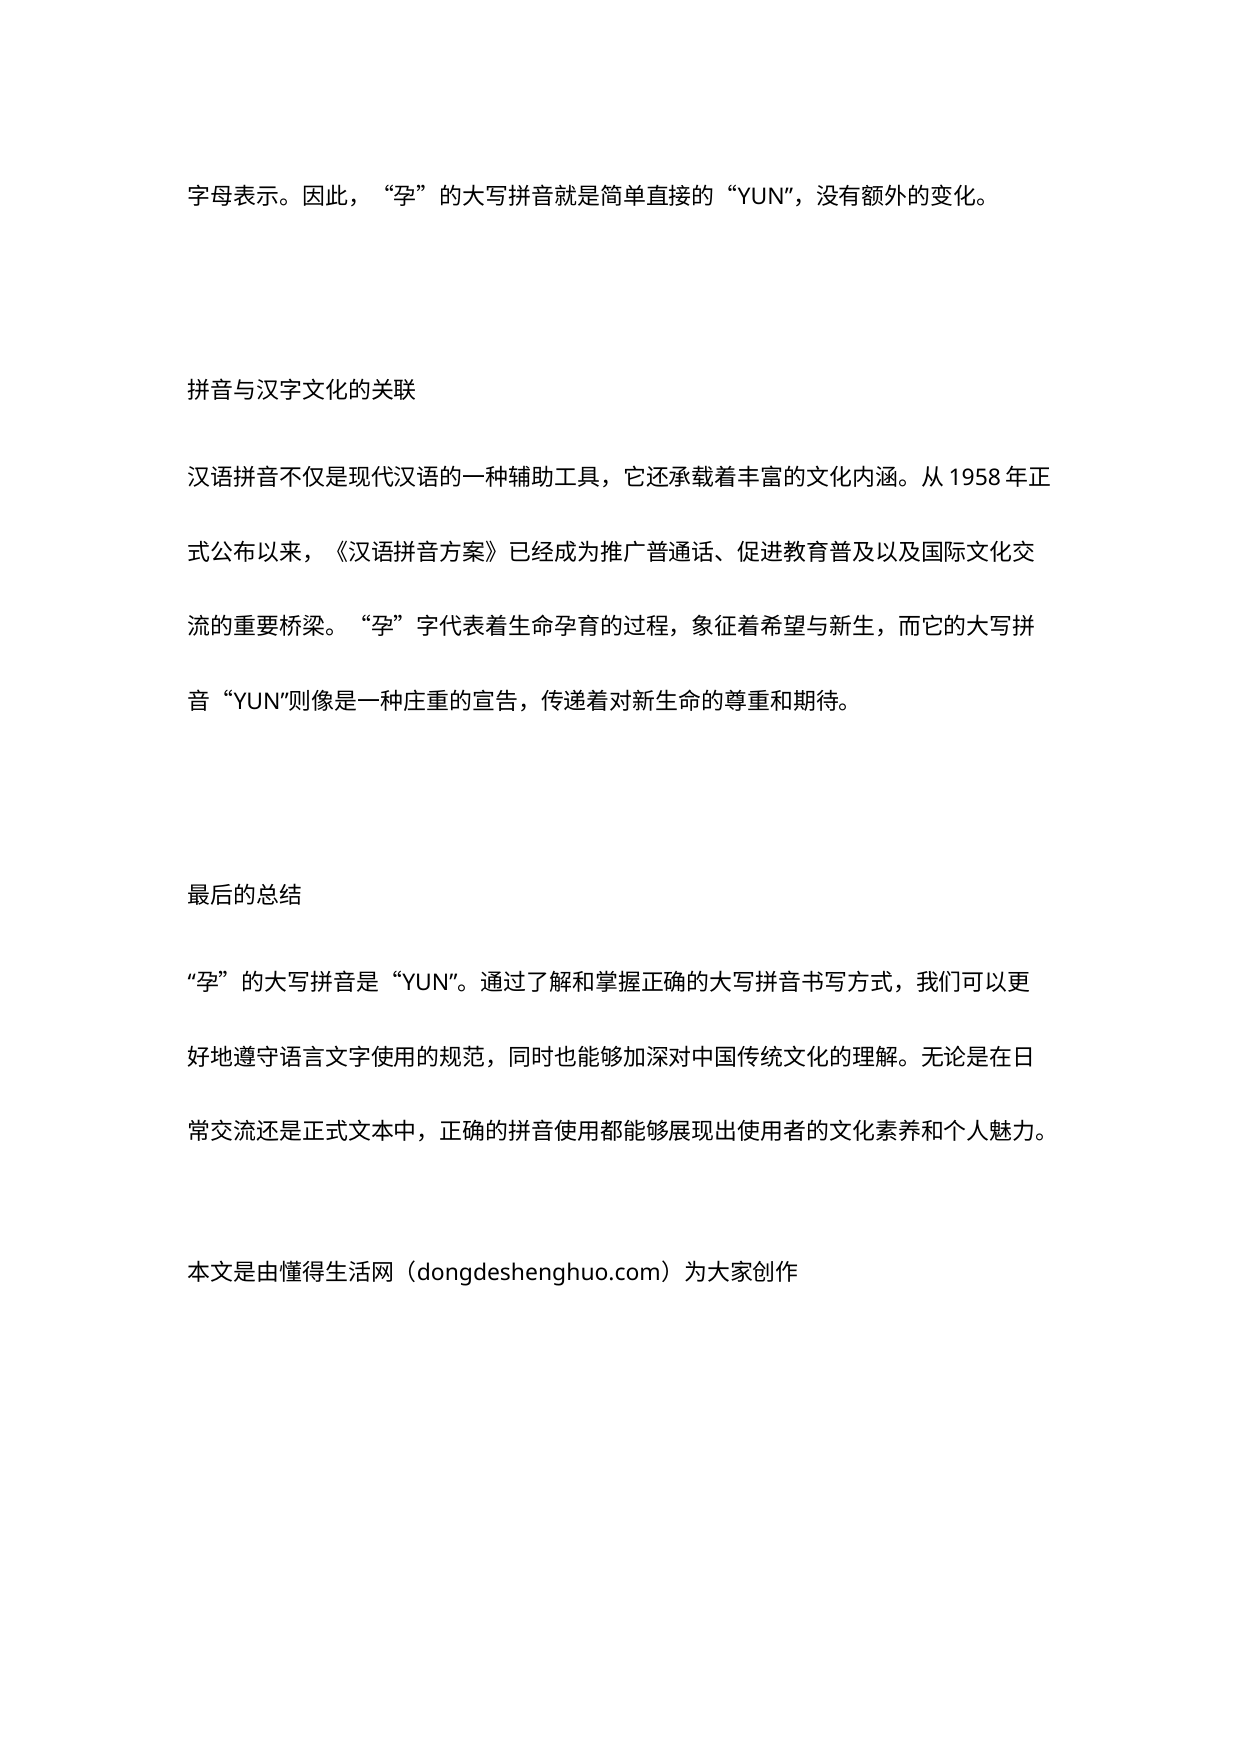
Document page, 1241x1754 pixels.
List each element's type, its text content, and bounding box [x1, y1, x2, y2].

text 汉语拼音不仅是现代汉语的一种辅助工具，它还承载着丰富的文化内涵。从1958年正式公布以来，《汉语拼音方案》已经成为推广普通话、促进教育普及以及国际文化交流的重要桥梁。“孕”字代表着生命孕育的过程，象征着希望与新生，而它的大写拼音“YUN”则像是一种庄重的宣告，传递着对新生命的尊重和期待。 [187, 443, 1053, 732]
text “孕”的大写拼音是“YUN”。通过了解和掌握正确的大写拼音书写方式，我们可以更好地遵守语言文字使用的规范，同时也能够加深对中国传统文化的理解。无论是在日常交流还是正式文本中，正确的拼音使用都能够展现出使用者的文化素养和个人魅力。 [187, 948, 1053, 1162]
text 本文是由懂得生活网（dongdeshenghuo.com）为大家创作 [187, 1238, 1053, 1303]
text 拼音与汉字文化的关联 [187, 356, 1053, 421]
text 最后的总结 [187, 861, 1053, 926]
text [187, 162, 1053, 227]
